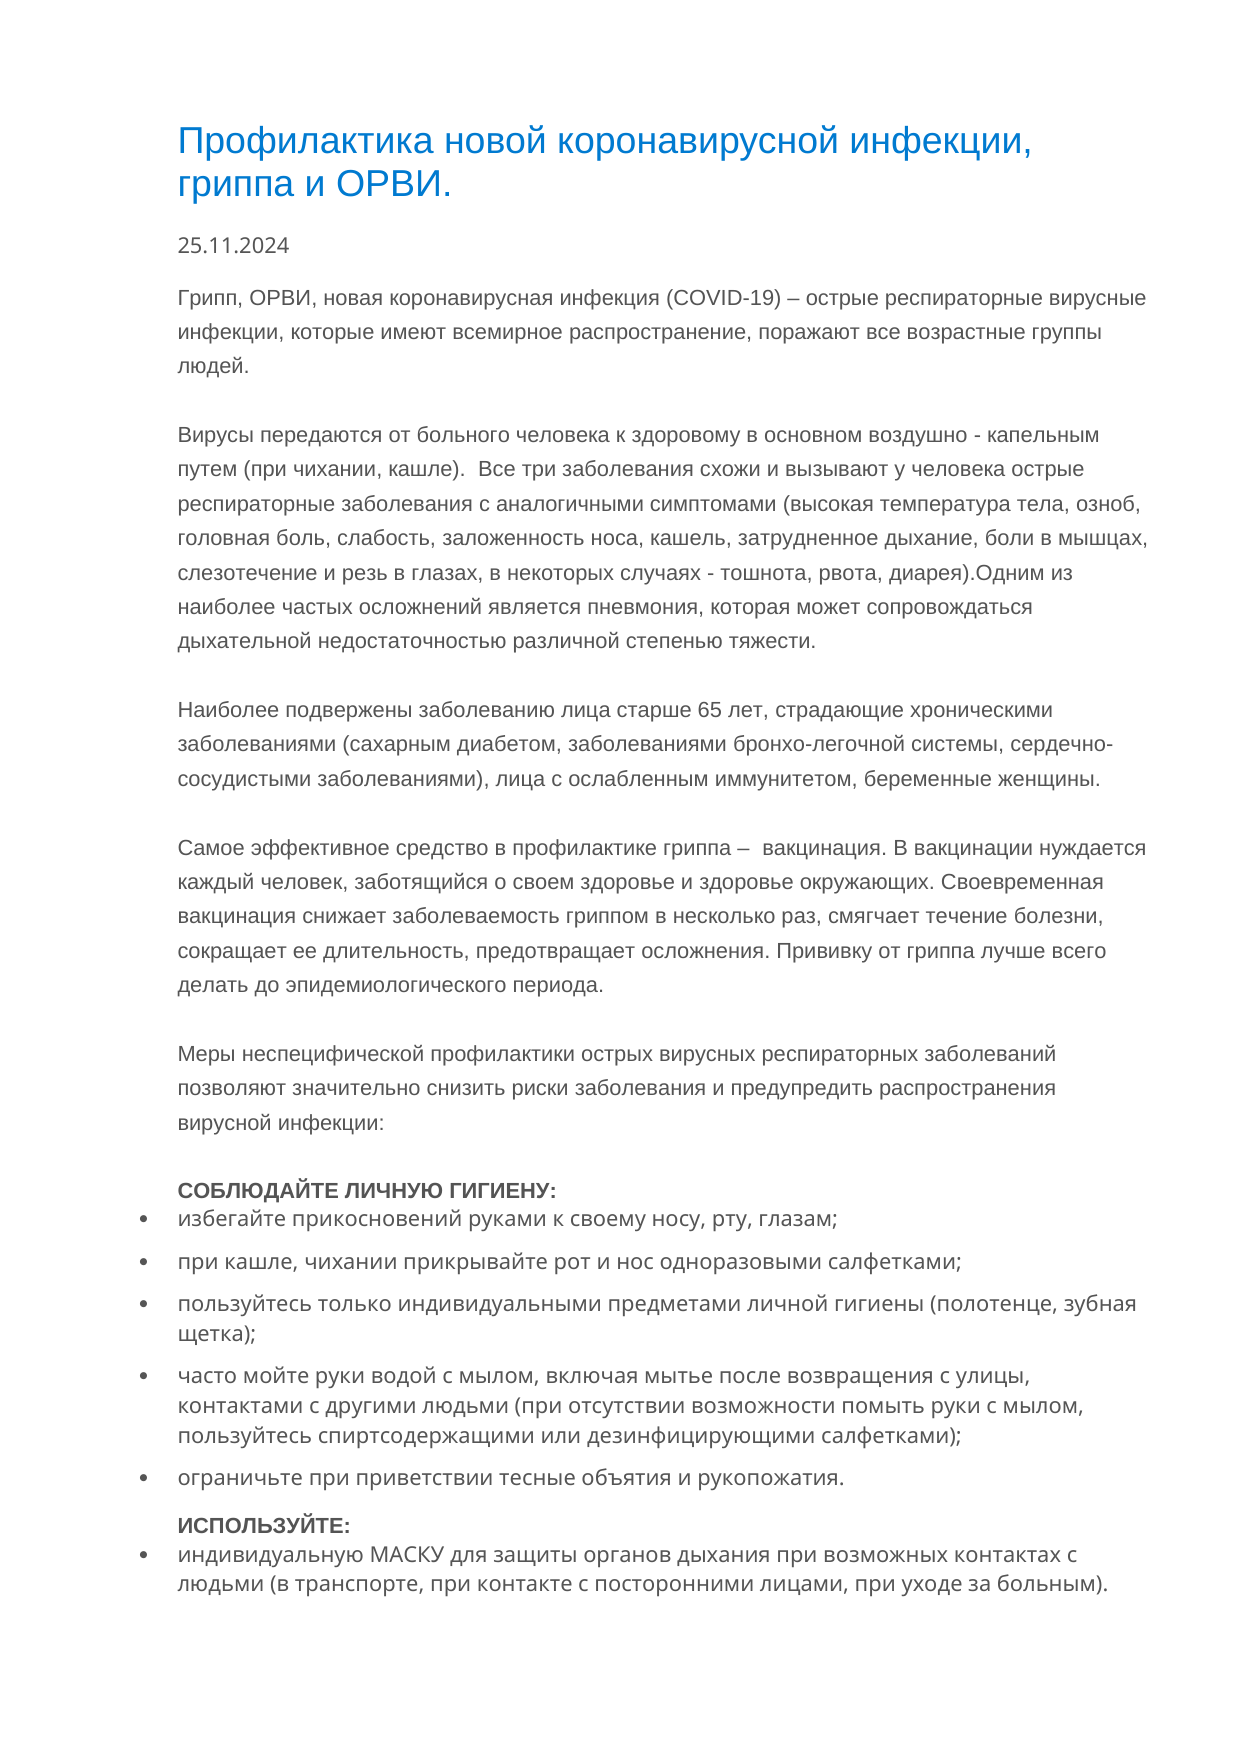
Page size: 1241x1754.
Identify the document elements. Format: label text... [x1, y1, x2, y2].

list индивидуальную МАСКУ для защиты органов дыхания при возможных контактах с людьми (в транспорте, при контакте с посторонними лицами, при уходе за больным). [140, 1538, 1152, 1598]
text Профилактика новой коронавирусной инфекции, гриппа и ОРВИ. [177, 118, 1152, 204]
text ИСПОЛЬЗУЙТЕ: [177, 1504, 1152, 1538]
list ограничьте при приветствии тесные объятия и рукопожатия. [140, 1462, 1152, 1492]
list пользуйтесь только индивидуальными предметами личной гигиены (полотенце, зубная щетка); [140, 1288, 1152, 1347]
text Вирусы передаются от больного человека к здоровому в основном воздушно - капельным путем (при чихании, кашле). Все три заболевания схожи и вызывают у человека острые респираторные заболевания с аналогичными симптомами (высокая температура тела, озноб, головная боль, слабость, заложенность носа, кашель, затрудненное дыхание, боли в мышцах, слезотечение и резь в глазах, в некоторых случаях - тошнота, рвота, диарея).Одним из наиболее частых осложнений является пневмония, которая может сопровождаться дыхательной недостаточностью различной степенью тяжести. [177, 413, 1152, 653]
list избегайте прикосновений руками к своему носу, рту, глазам; [140, 1203, 1152, 1233]
text 25.11.2024 [177, 225, 1152, 259]
text Меры неспецифической профилактики острых вирусных респираторных заболеваний позволяют значительно снизить риски заболевания и предупредить распространения вирусной инфекции: [177, 1031, 1152, 1134]
text Грипп, ОРВИ, новая коронавирусная инфекция (COVID-19) – острые респираторные вирусные инфекции, которые имеют всемирное распространение, поражают все возрастные группы людей. [177, 275, 1152, 378]
text Самое эффективное средство в профилактике гриппа – вакцинация. В вакцинации нуждается каждый человек, заботящийся о своем здоровье и здоровье окружающих. Своевременная вакцинация снижает заболеваемость гриппом в несколько раз, смягчает течение болезни, сокращает ее длительность, предотвращает осложнения. Прививку от гриппа лучше всего делать до эпидемиологического периода. [177, 825, 1152, 997]
text СОБЛЮДАЙТЕ ЛИЧНУЮ ГИГИЕНУ: [177, 1169, 1152, 1203]
list часто мойте руки водой с мылом, включая мытье после возвращения с улицы, контактами с другими людьми (при отсутствии возможности помыть руки с мылом, пользуйтесь спиртсодержащими или дезинфицирующими салфетками); [140, 1360, 1152, 1449]
text Наиболее подвержены заболеванию лица старше 65 лет, страдающие хроническими заболеваниями (сахарным диабетом, заболеваниями бронхо-легочной системы, сердечно-сосудистыми заболеваниями), лица с ослабленным иммунитетом, беременные женщины. [177, 688, 1152, 791]
list при кашле, чихании прикрывайте рот и нос одноразовыми салфетками; [140, 1246, 1152, 1275]
